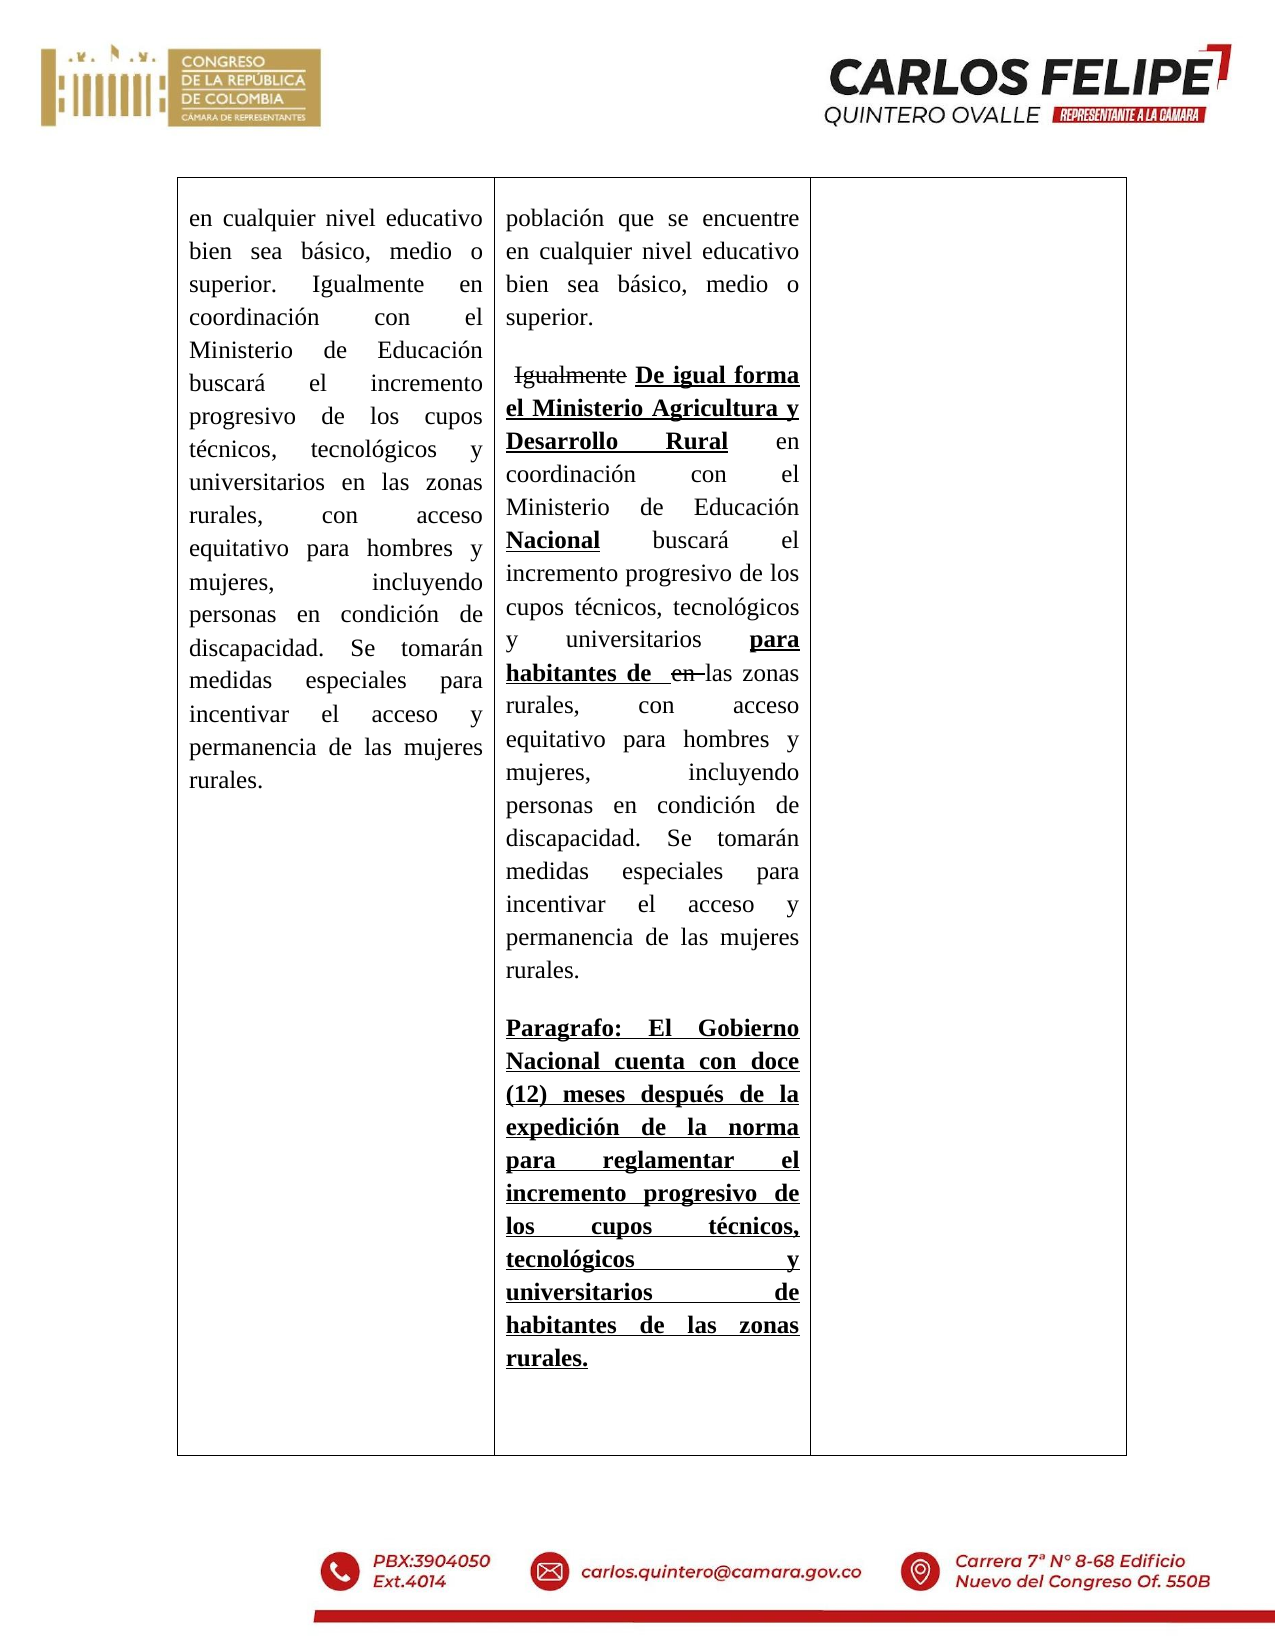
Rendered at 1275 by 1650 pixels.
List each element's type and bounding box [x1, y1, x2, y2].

table_cell [178, 178, 494, 1455]
table_cell [811, 178, 1126, 1455]
picture [0, 0, 1275, 1650]
table_cell [495, 178, 810, 1455]
